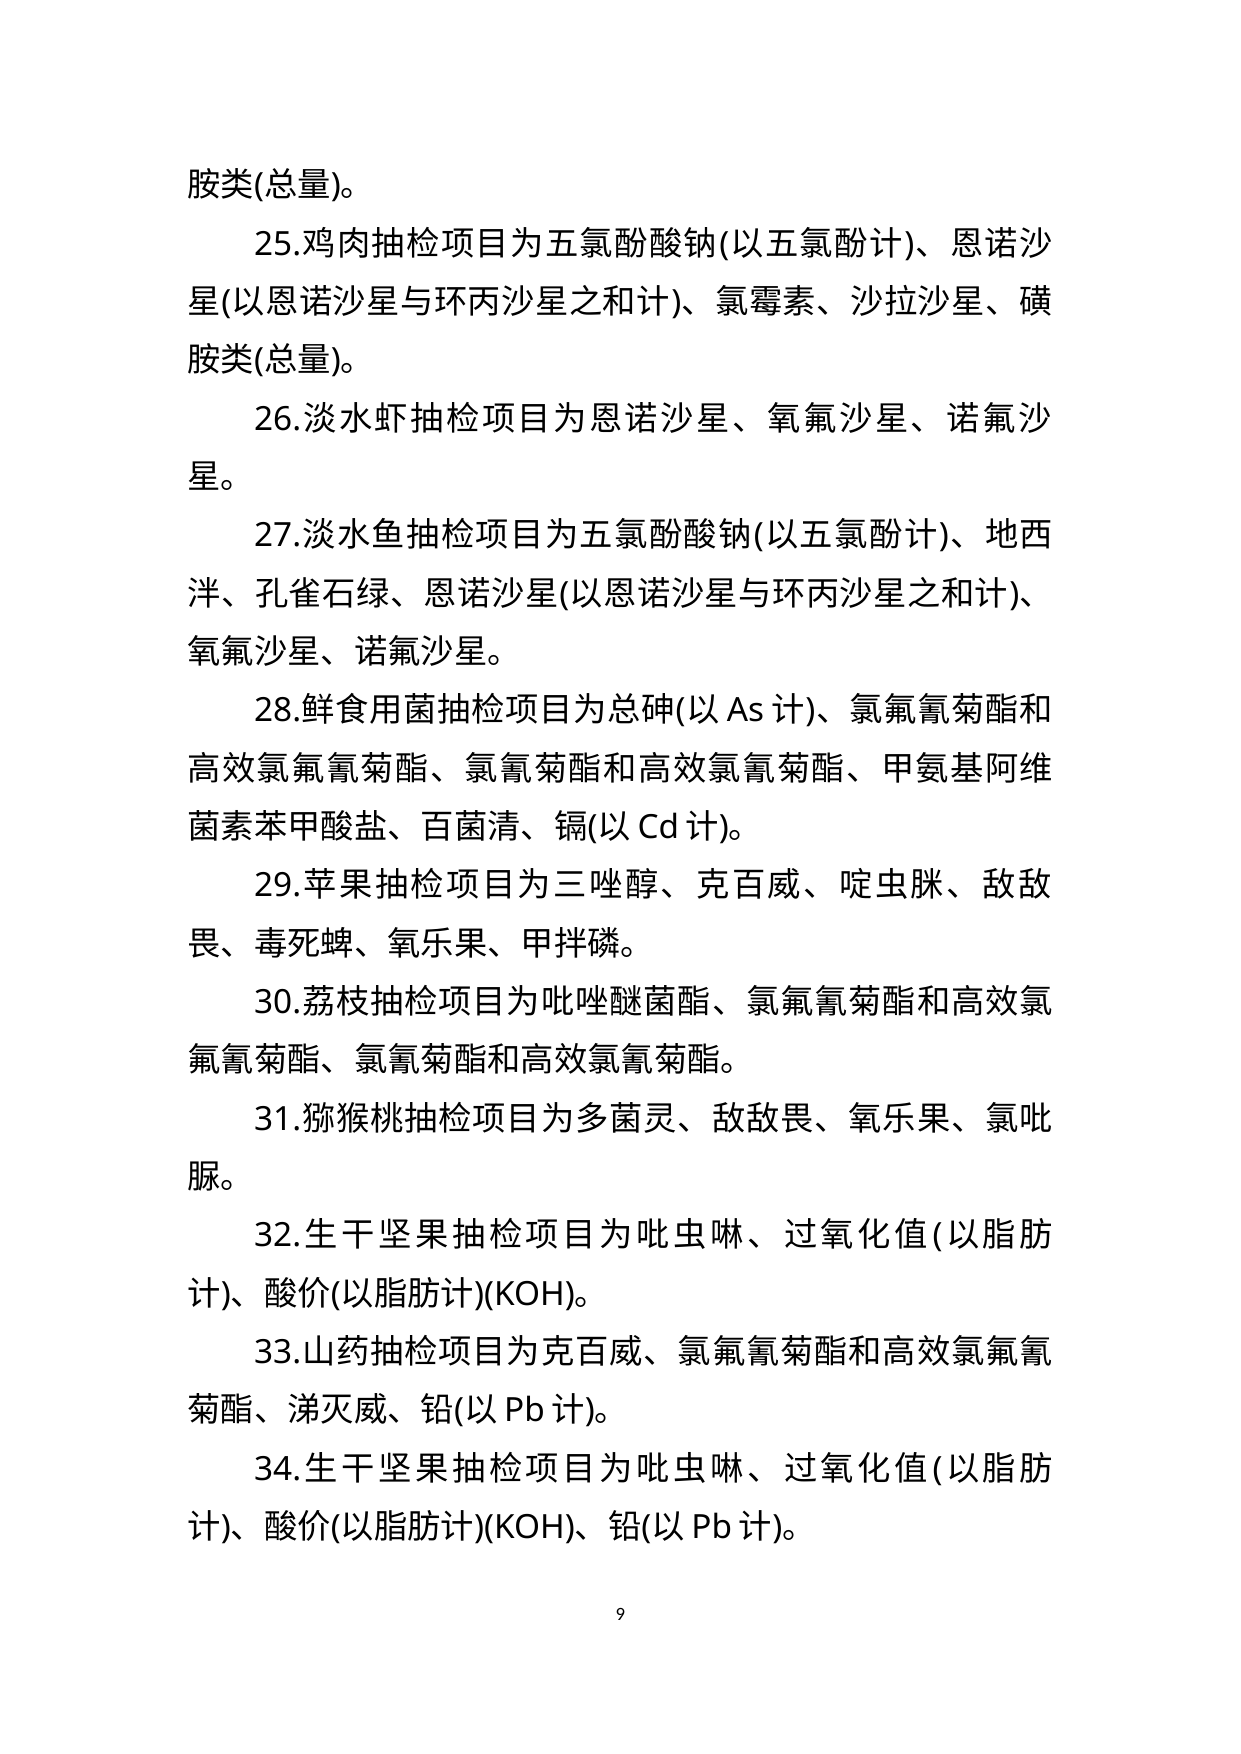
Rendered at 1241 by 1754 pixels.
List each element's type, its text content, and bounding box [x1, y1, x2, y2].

text 28.鲜食用菌抽检项目为总砷(以As计)、氯氟氰菊酯和高效氯氟氰菊酯、氯氰菊酯和高效氯氰菊酯、甲氨基阿维菌素苯甲酸盐、百菌清、镉(以Cd计)。 [187, 675, 1053, 850]
text 33.山药抽检项目为克百威、氯氟氰菊酯和高效氯氟氰菊酯、涕灭威、铅(以Pb计)。 [187, 1317, 1053, 1433]
text 32.生干坚果抽检项目为吡虫啉、过氧化值(以脂肪计)、酸价(以脂肪计)(KOH)。 [187, 1200, 1053, 1317]
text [187, 150, 1053, 208]
text 25.鸡肉抽检项目为五氯酚酸钠(以五氯酚计)、恩诺沙星(以恩诺沙星与环丙沙星之和计)、氯霉素、沙拉沙星、磺胺类(总量)。 [187, 208, 1053, 383]
text 30.荔枝抽检项目为吡唑醚菌酯、氯氟氰菊酯和高效氯氟氰菊酯、氯氰菊酯和高效氯氰菊酯。 [187, 967, 1053, 1083]
text 29.苹果抽检项目为三唑醇、克百威、啶虫脒、敌敌畏、毒死蜱、氧乐果、甲拌磷。 [187, 850, 1053, 967]
text 34.生干坚果抽检项目为吡虫啉、过氧化值(以脂肪计)、酸价(以脂肪计)(KOH)、铅(以Pb计)。 [187, 1433, 1053, 1550]
text 31.猕猴桃抽检项目为多菌灵、敌敌畏、氧乐果、氯吡脲。 [187, 1083, 1053, 1200]
text 26.淡水虾抽检项目为恩诺沙星、氧氟沙星、诺氟沙星。 [187, 383, 1053, 500]
text 27.淡水鱼抽检项目为五氯酚酸钠(以五氯酚计)、地西泮、孔雀石绿、恩诺沙星(以恩诺沙星与环丙沙星之和计)、氧氟沙星、诺氟沙星。 [187, 500, 1053, 675]
